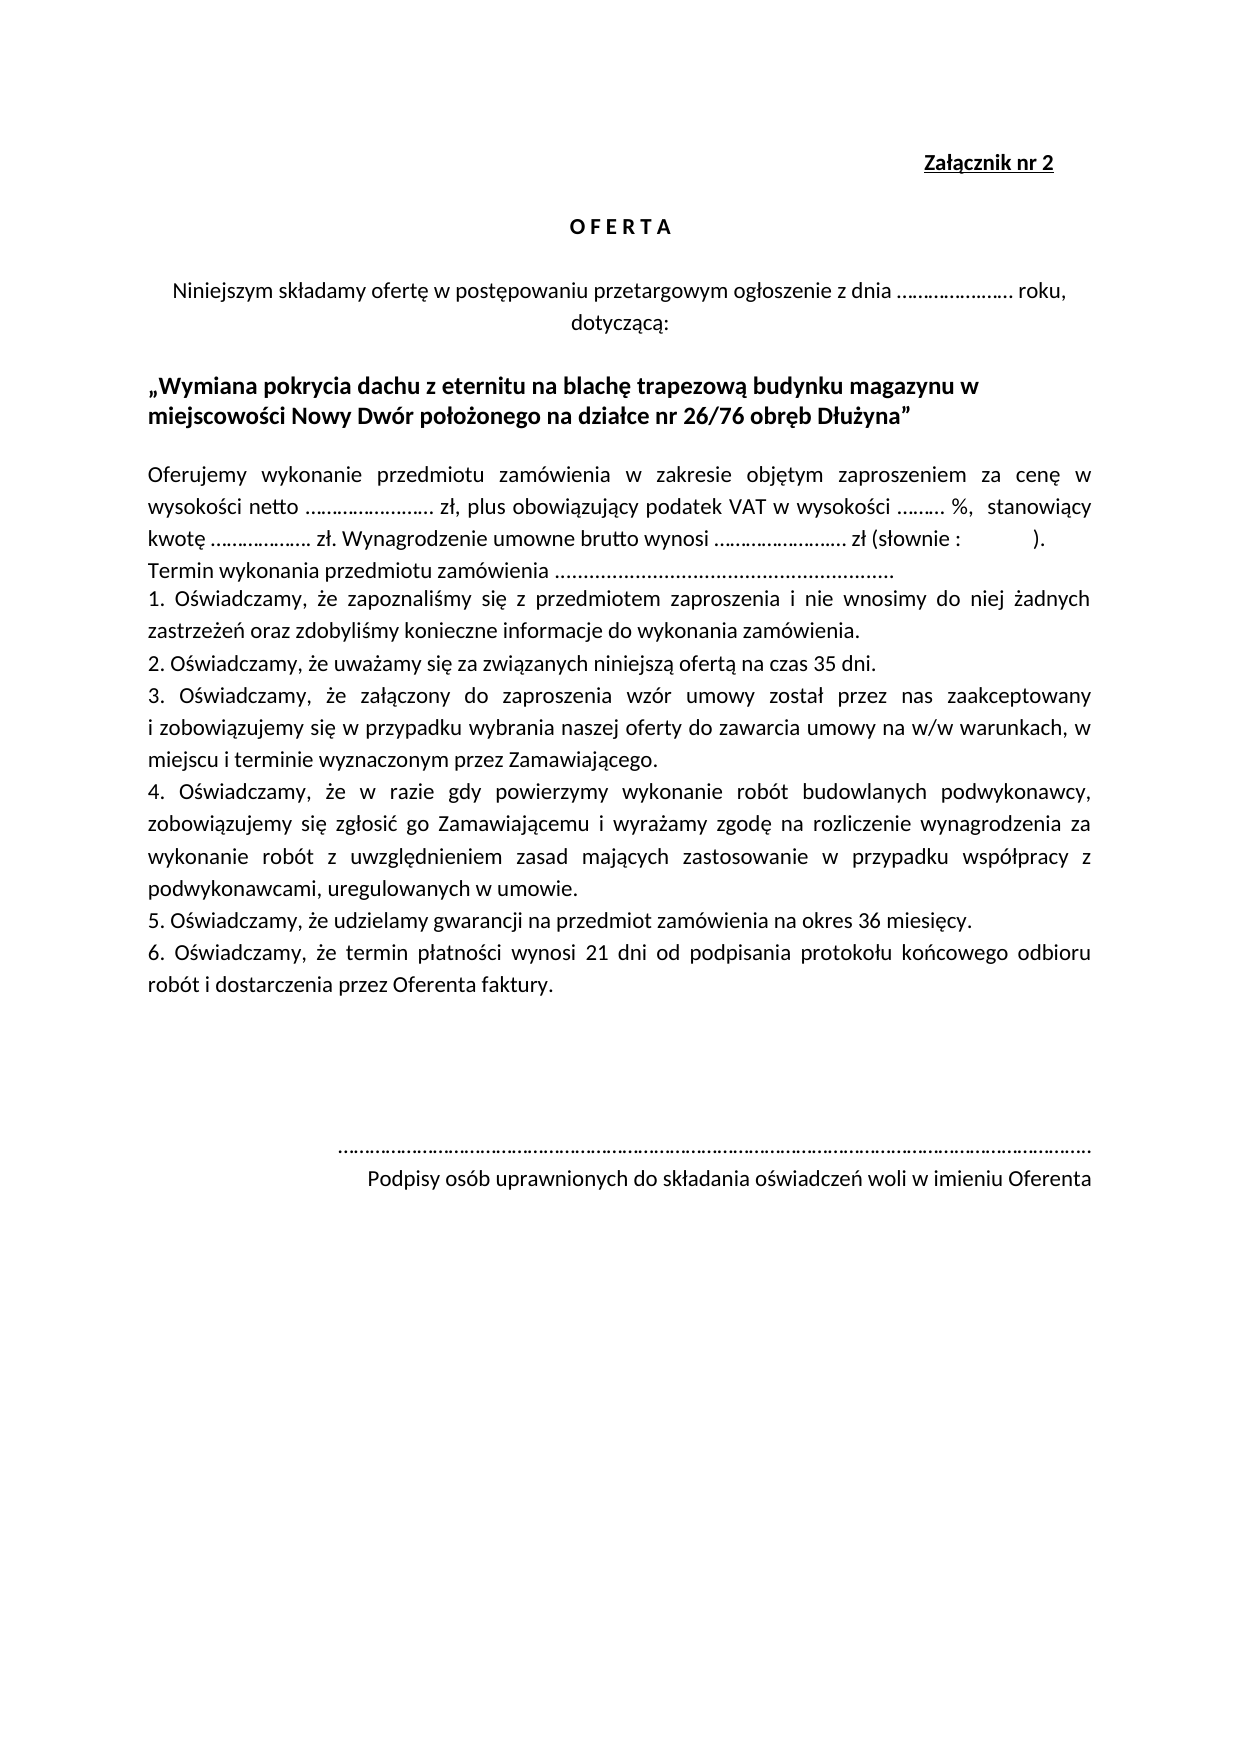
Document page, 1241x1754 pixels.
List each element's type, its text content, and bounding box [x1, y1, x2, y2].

text Podpisy osób uprawnionych do składania oświadczeń woli w imieniu Oferenta [148, 1164, 1093, 1192]
text Termin wykonania przedmiotu zamówienia ........................................................... [148, 556, 1093, 584]
text „Wymiana pokrycia dachu z eternitu na blachę trapezową budynku magazynu w miejscowości Nowy Dwór położonego na działce nr 26/76 obręb Dłużyna” [148, 370, 1093, 431]
text 6. Oświadczamy, że termin płatności wynosi 21 dni od podpisania protokołu końcowego odbioru robót i dostarczenia przez Oferenta faktury. [148, 938, 1093, 998]
text 3. Oświadczamy, że załączony do zaproszenia wzór umowy został przez nas zaakceptowany i zobowiązujemy się w przypadku wybrania naszej oferty do zawarcia umowy na w/w warunkach, w miejscu i terminie wyznaczonym przez Zamawiającego. [148, 681, 1093, 773]
text 4. Oświadczamy, że w razie gdy powierzymy wykonanie robót budowlanych podwykonawcy, zobowiązujemy się zgłosić go Zamawiającemu i wyrażamy zgodę na rozliczenie wynagrodzenia za wykonanie robót z uwzględnieniem zasad mających zastosowanie w przypadku współpracy z podwykonawcami, uregulowanych w umowie. [148, 777, 1093, 902]
text …………………………………………………………………………………………………………………………….. [148, 1131, 1093, 1159]
text O F E R T A [148, 212, 1093, 240]
text 1. Oświadczamy, że zapoznaliśmy się z przedmiotem zaproszenia i nie wnosimy do niej żadnych zastrzeżeń oraz zdobyliśmy konieczne informacje do wykonania zamówienia. [148, 584, 1093, 644]
text Oferujemy wykonanie przedmiotu zamówienia w zakresie objętym zaproszeniem za cenę w wysokości netto ……………...…… zł, plus obowiązujący podatek VAT w wysokości ……… %, stanowiący kwotę ………………. zł. Wynagrodzenie umowne brutto wynosi ………………….… zł (słownie : ). [148, 460, 1093, 552]
text Niniejszym składamy ofertę w postępowaniu przetargowym ogłoszenie z dnia …………….…… roku, dotyczącą: [148, 276, 1093, 337]
text 2. Oświadczamy, że uważamy się za związanych niniejszą ofertą na czas 35 dni. [148, 649, 1093, 677]
text Załącznik nr 2 [148, 148, 1093, 176]
text 5. Oświadczamy, że udzielamy gwarancji na przedmiot zamówienia na okres 36 miesięcy. [148, 906, 1093, 934]
